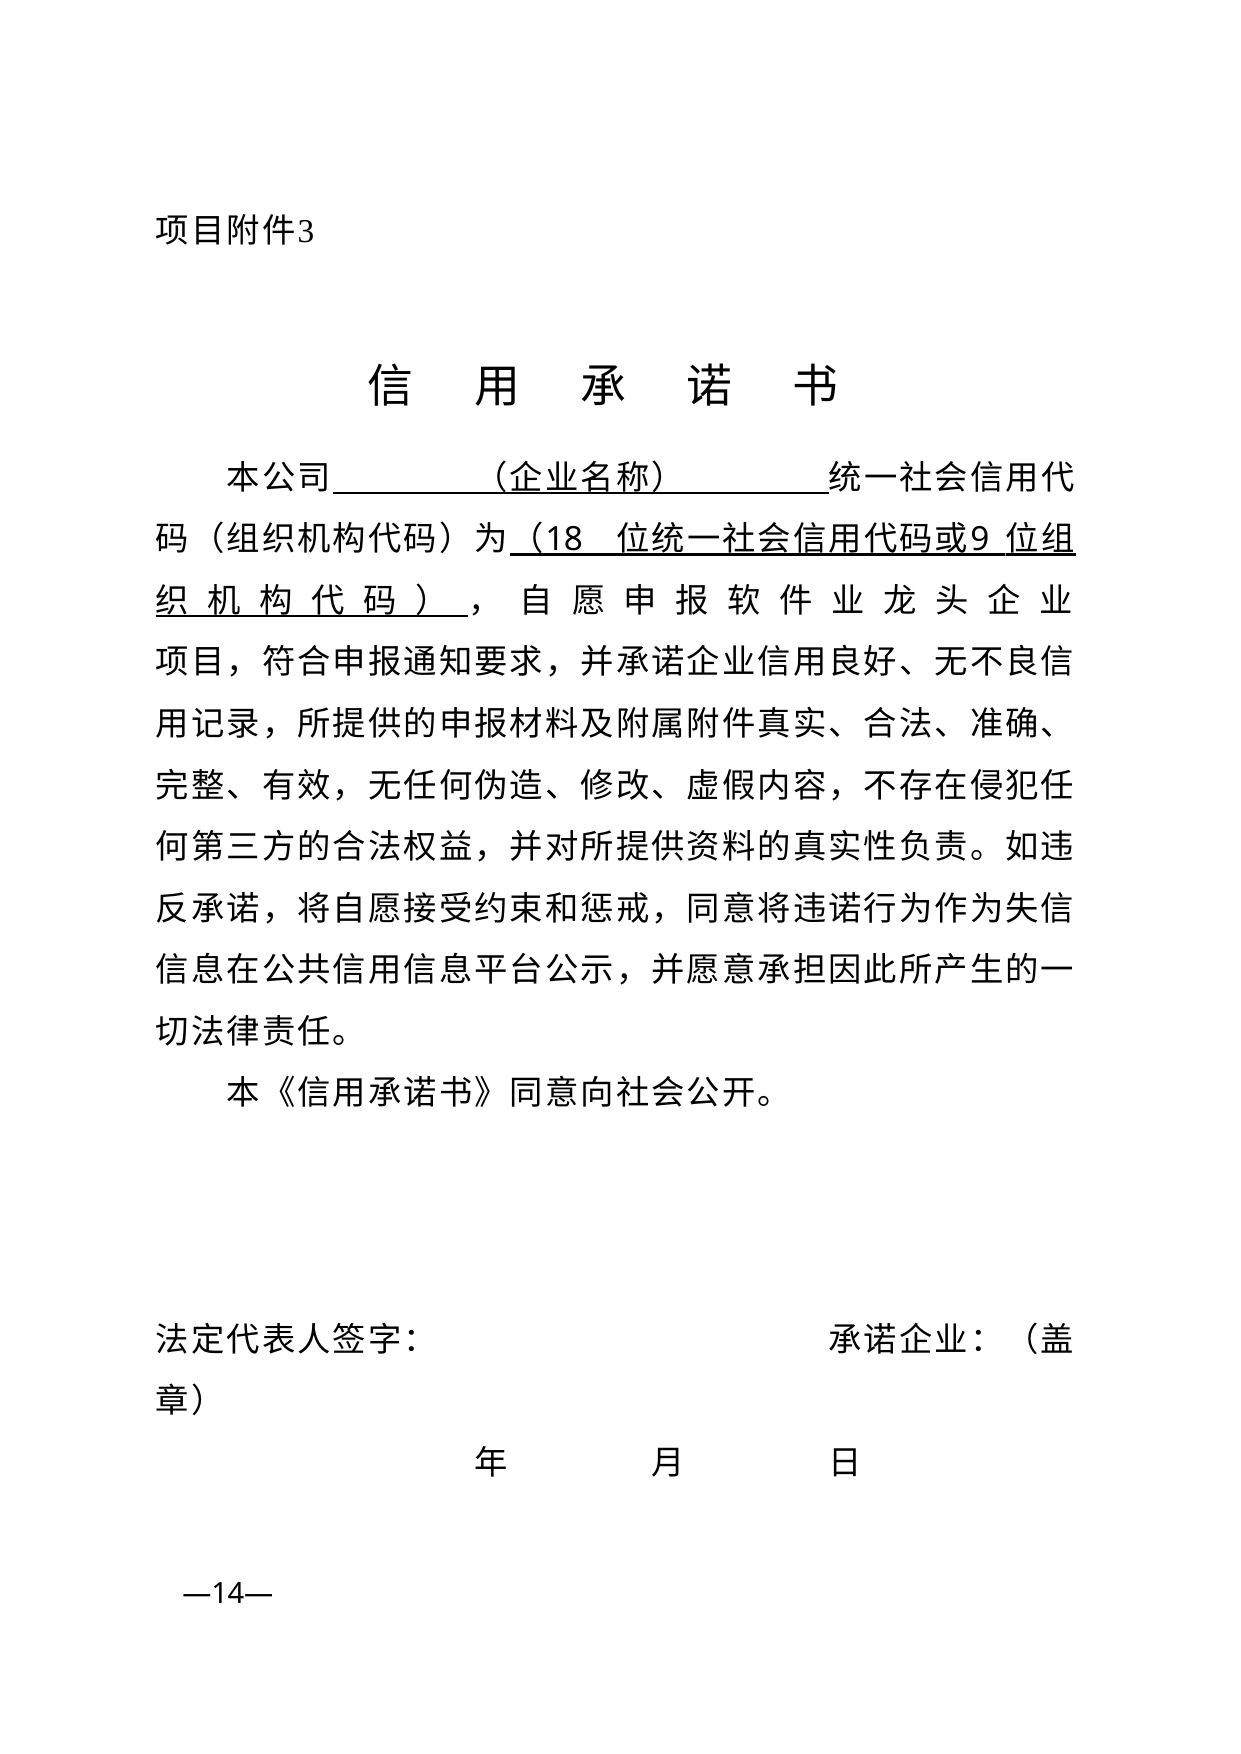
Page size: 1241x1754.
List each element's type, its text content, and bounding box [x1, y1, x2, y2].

text 信 用 承 诺 书 [156, 321, 1076, 444]
text 本《信用承诺书》同意向社会公开。 [156, 1059, 1076, 1121]
text 本公司 （企业名称） 统一社会信用代码（组织机构代码）为（18位统一社会信用代码或9位组织机构代码），自愿申报软件业龙头企业 项目，符合申报通知要求，并承诺企业信用良好、无不良信用记录，所提供的申报材料及附属附件真实、合法、准确、完整、有效，无任何伪造、修改、虚假内容，不存在侵犯任何第三方的合法权益，并对所提供资料的真实性负责。如违反承诺，将自愿接受约束和惩戒，同意将违诺行为作为失信信息在公共信用信息平台公示，并愿意承担因此所产生的一切法律责任。 [156, 444, 1076, 1059]
text 项目附件3 [156, 198, 1076, 259]
text 年 月 日 [156, 1429, 1076, 1490]
text 法定代表人签字： 承诺企业：（盖章） [156, 1306, 1076, 1429]
